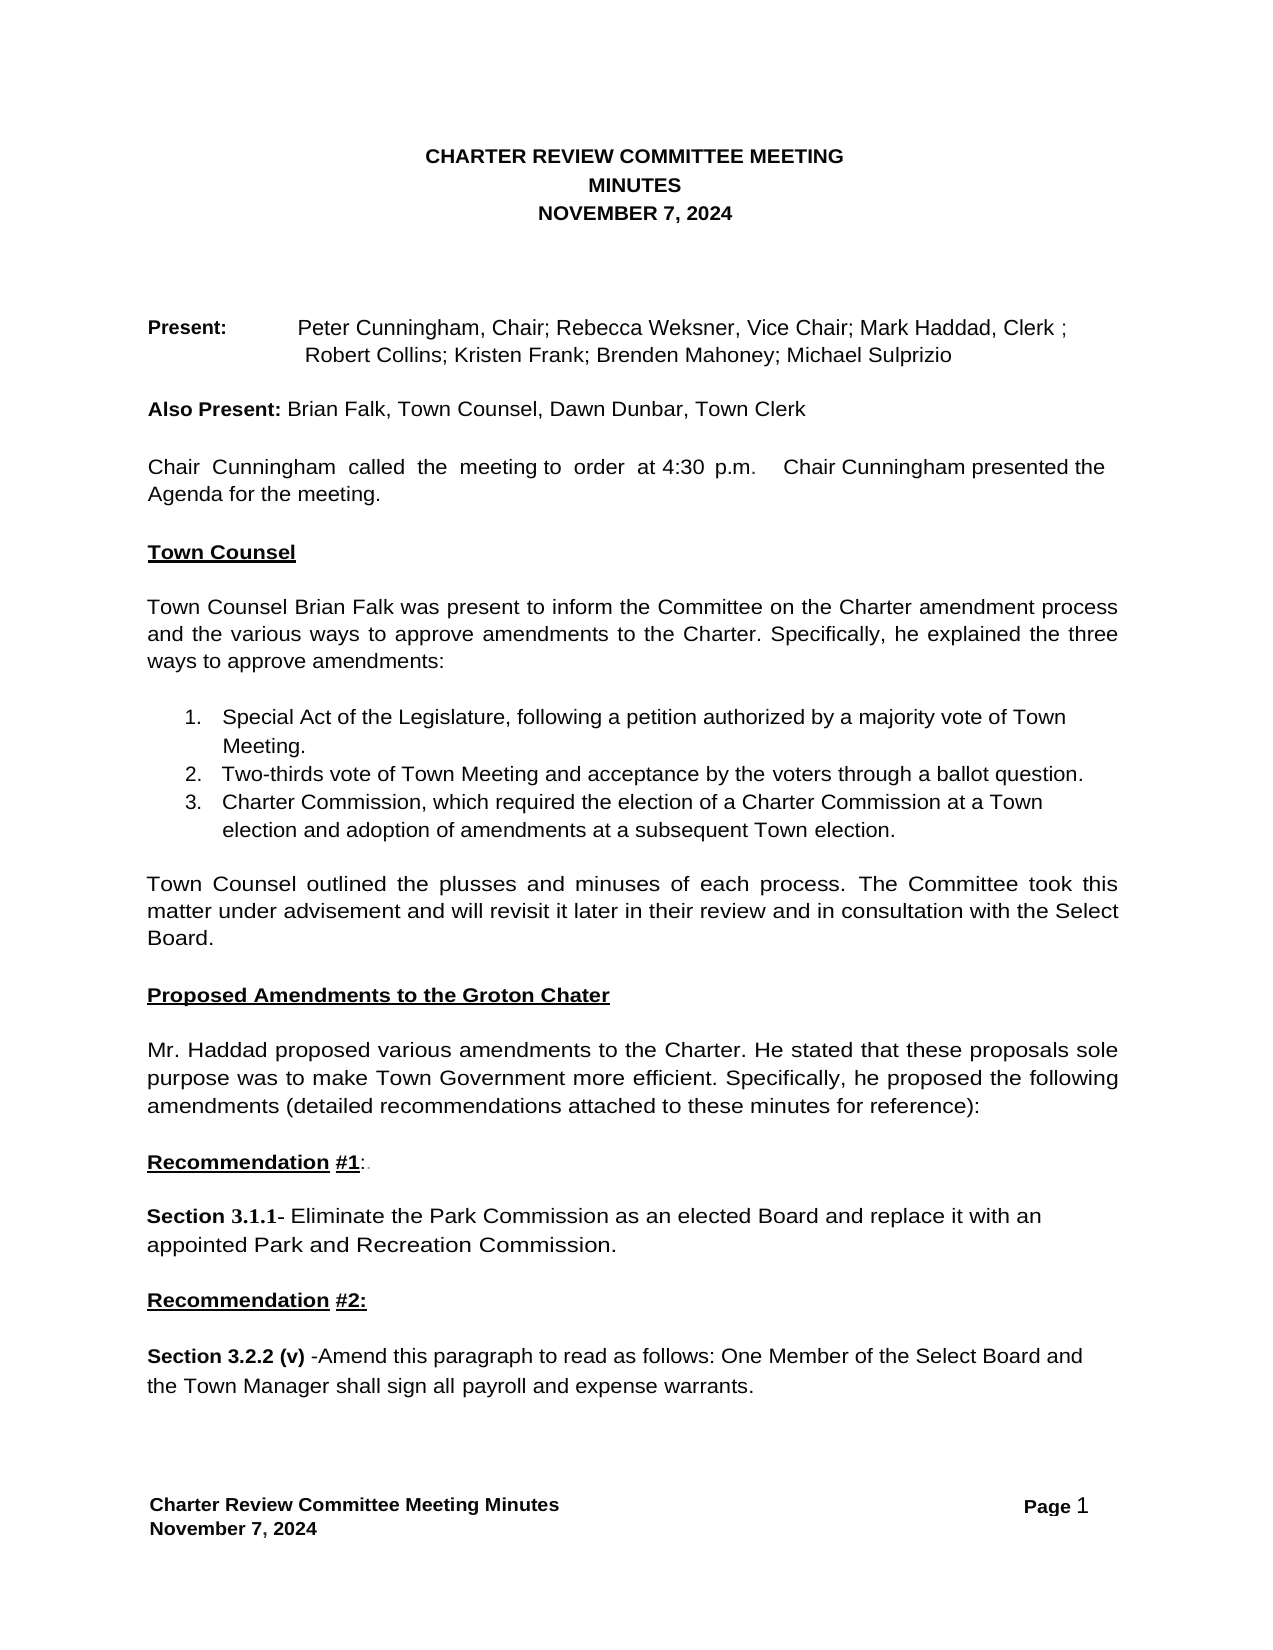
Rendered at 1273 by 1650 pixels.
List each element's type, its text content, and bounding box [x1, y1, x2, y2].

text Town Counsel outlined the plusses and minuses of each process. The Committee took this matter under advisement and will revisit it later in their review and in consultation with the Select Board. [146, 872, 1119, 950]
list Charter Commission, which required the election of a Charter Commission at a Town election and adoption of amendments at a subsequent Town election. [185, 790, 1120, 841]
text Robert Collins; Kristen Frank; Brenden Mahoney; Michael Sulprizio [302, 343, 955, 367]
text Proposed Amendments to the Groton Chater [147, 983, 1208, 1006]
text Town Counsel [147, 541, 1208, 563]
list Two-thirds vote of Town Meeting and acceptance by the voters through a ballot question. [185, 763, 1208, 786]
list Special Act of the Legislature, following a petition authorized by a majority vote of Town Meeting. [184, 705, 1120, 758]
text NOVEMBER 7, 2024 [422, 203, 848, 225]
text Section 3.1.1- Eliminate the Park Commission as an elected Board and replace it with an appointed Park and Recreation Commission. [146, 1204, 1120, 1257]
text Recommendation #2: [147, 1289, 1208, 1312]
text Present: Peter Cunningham, Chair; Rebecca Weksner, Vice Chair; Mark Haddad, Clerk ; [148, 315, 1208, 340]
text Also Present: Brian Falk, Town Counsel, Dawn Dunbar, Town Clerk [148, 397, 1208, 421]
text Section 3.2.2 (v) -Amend this paragraph to read as follows: One Member of the Select Board and the Town Manager shall sign all payroll and expense warrants. [147, 1343, 1115, 1398]
text CHARTER REVIEW COMMITTEE MEETING MINUTES [422, 144, 847, 196]
text Town Counsel Brian Falk was present to inform the Committee on the Charter amendment process and the various ways to approve amendments to the Charter. Specifically, he explained the three ways to approve amendments: [147, 594, 1120, 672]
text Mr. Haddad proposed various amendments to the Charter. He stated that these proposals sole purpose was to make Town Government more efficient. Specifically, he proposed the following amendments (detailed recommendations attached to these minutes for reference): [147, 1038, 1120, 1117]
text Recommendation #1:. [147, 1151, 1208, 1174]
text Chair Cunningham called the meeting to order at 4:30 p.m. Chair Cunningham presented the Agenda for the meeting. [148, 454, 1120, 506]
